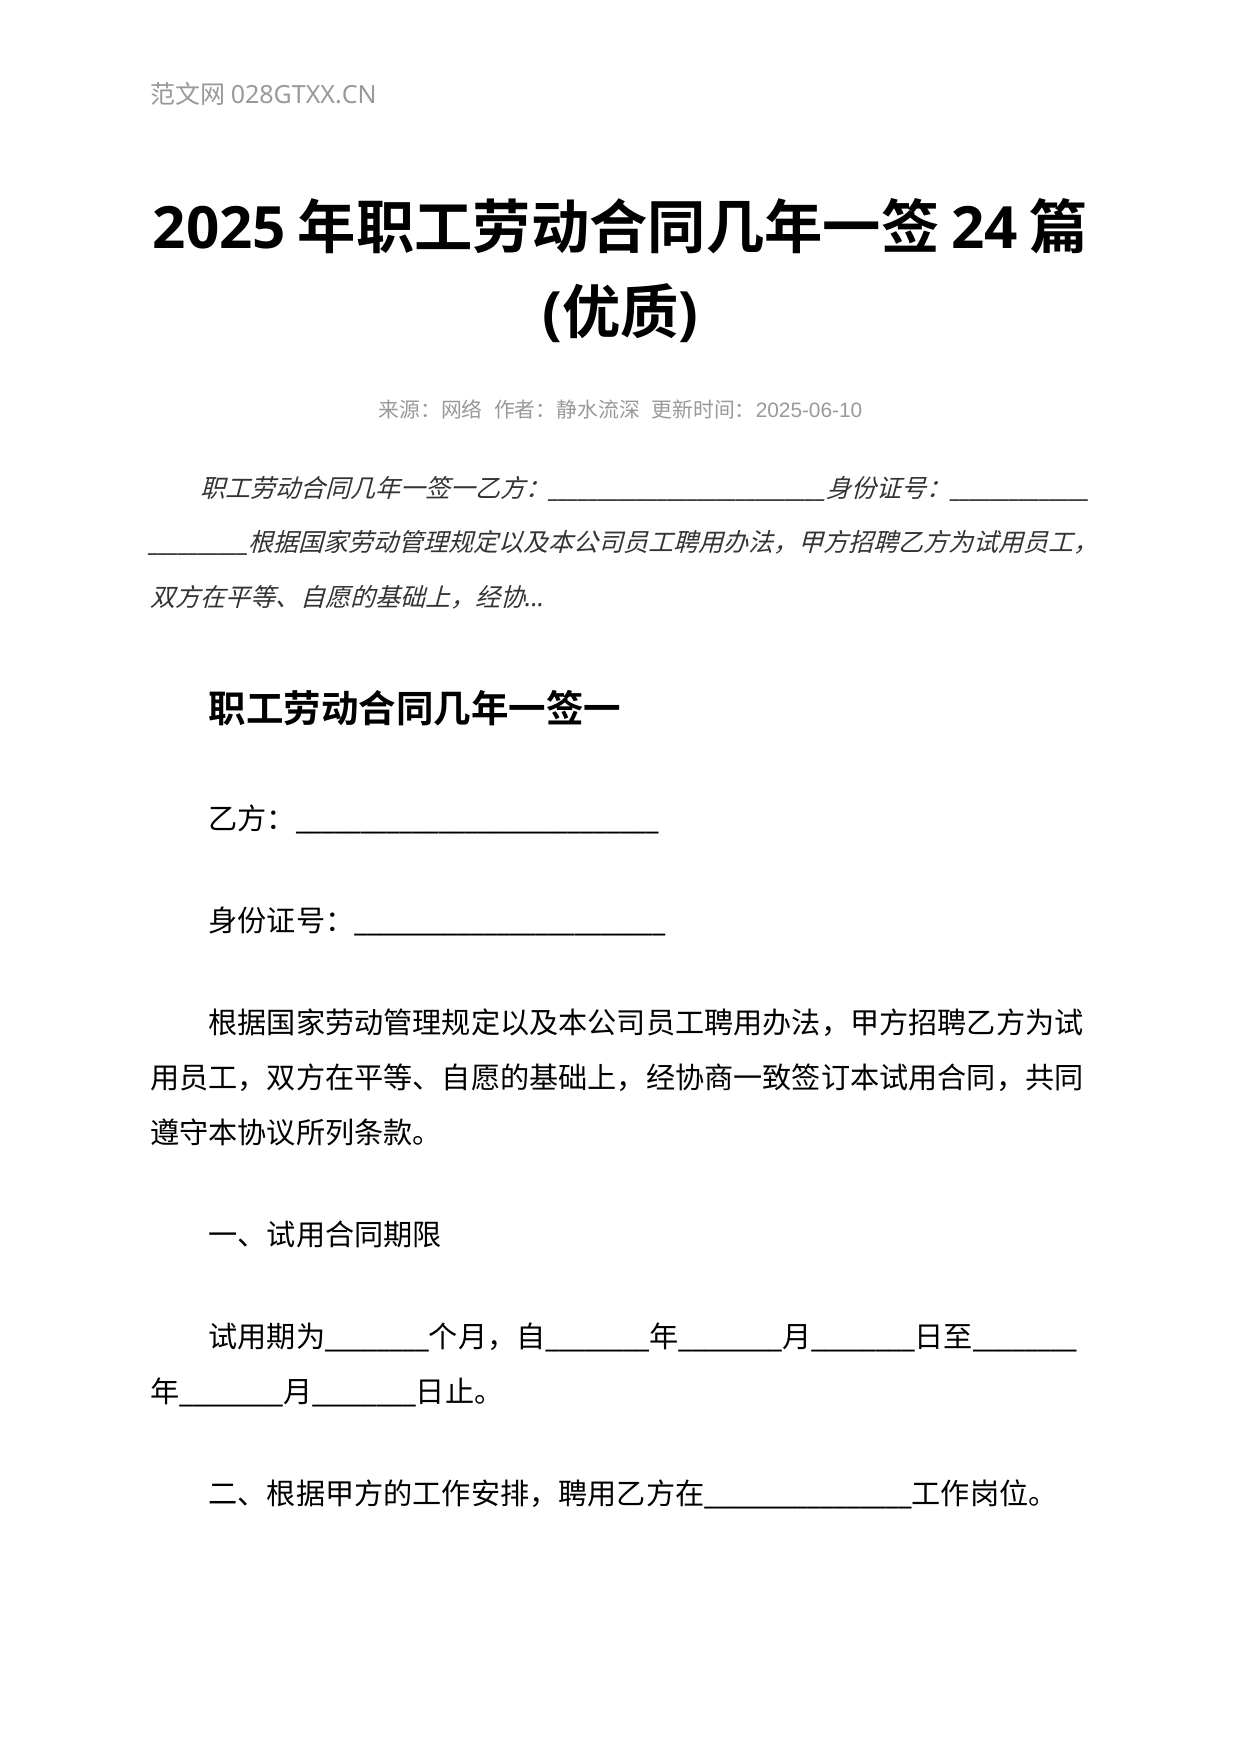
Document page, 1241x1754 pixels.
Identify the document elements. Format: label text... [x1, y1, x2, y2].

text 乙方：____________________________ [150, 796, 1090, 838]
text 来源：网络 作者：静水流深 更新时间：2025-06-10 [150, 398, 1090, 422]
text 身份证号：________________________ [150, 898, 1090, 940]
subtitle 2025年职工劳动合同几年一签24篇(优质) [150, 181, 1090, 351]
text 一、试用合同期限 [150, 1211, 1090, 1254]
text 二、根据甲方的工作安排，聘用乙方在________________工作岗位。 [150, 1470, 1090, 1513]
text 职工劳动合同几年一签一乙方：____________________________身份证号：________________________根据国家劳动管理规定以及本公司员工聘用办法，甲方招聘乙方为试用员工，双方在平等、自愿的基础上，经协... [150, 468, 1090, 613]
text 职工劳动合同几年一签一 [150, 678, 1090, 733]
text 根据国家劳动管理规定以及本公司员工聘用办法，甲方招聘乙方为试用员工，双方在平等、自愿的基础上，经协商一致签订本试用合同，共同遵守本协议所列条款。 [150, 1000, 1090, 1152]
text 试用期为________个月，自________年________月________日至________年________月________日止。 [150, 1313, 1090, 1411]
